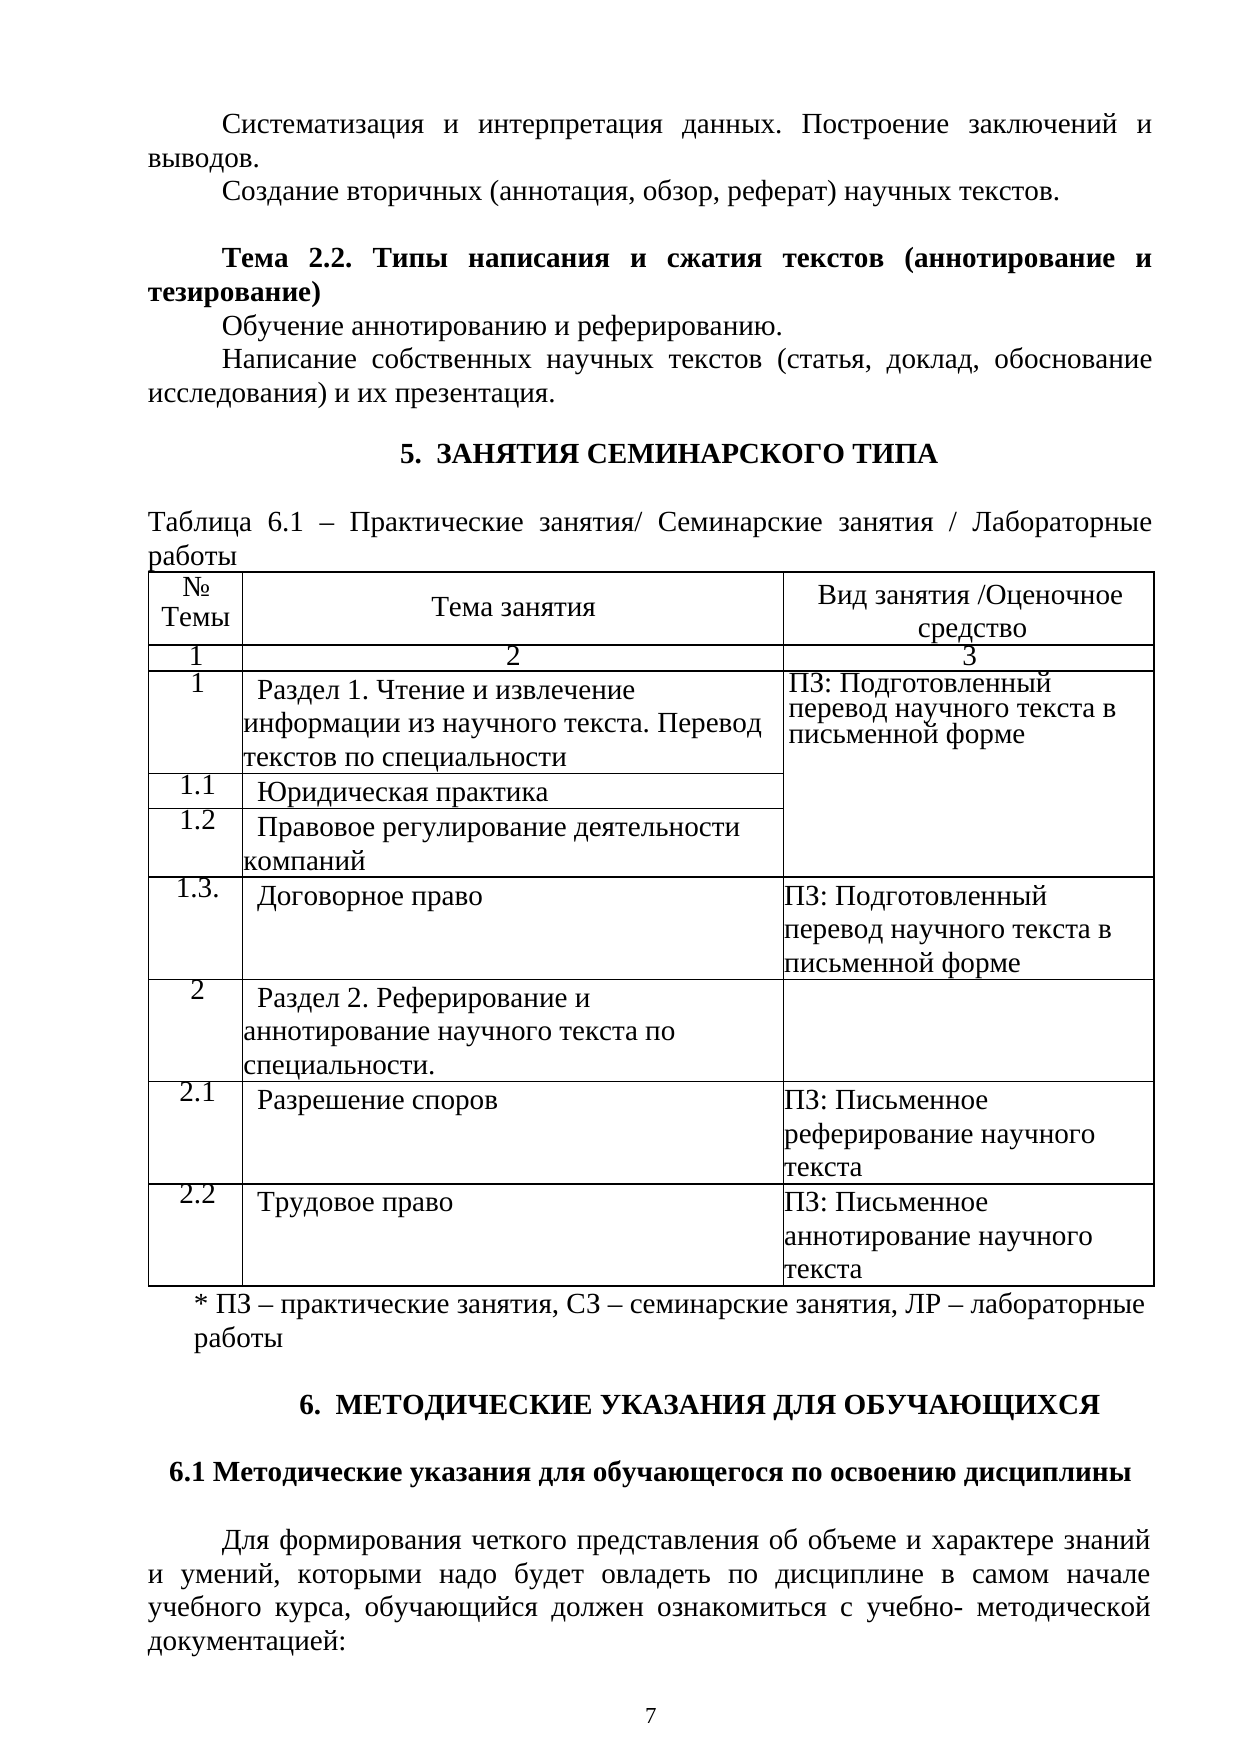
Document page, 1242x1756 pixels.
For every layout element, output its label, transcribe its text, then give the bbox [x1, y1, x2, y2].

text Создание вторичных (аннотация, обзор, реферат) научных текстов. [148, 173, 1153, 207]
text Систематизация и интерпретация данных. Построение заключений и выводов. [148, 106, 1153, 173]
table_cell Раздел 1. Чтение и извлечение информации из научного текста. Перевод текстов по специальности [243, 672, 783, 772]
table_cell 2.2 [149, 1185, 242, 1285]
table_cell 2 [243, 646, 783, 670]
text Таблица 6.1 – Практические занятия/ Семинарские занятия / Лабораторные работы [148, 504, 1153, 571]
table_header Вид занятия /Оценочное средство [784, 573, 1153, 644]
text Тема 2.2. Типы написания и сжатия текстов (аннотирование и тезирование) [148, 241, 1153, 308]
table_header № Темы [149, 573, 242, 644]
table_cell 2.1 [149, 1082, 242, 1183]
text Обучение аннотированию и реферированию. [148, 308, 1153, 341]
table_cell ПЗ: Подготовленный перевод научного текста в письменной форме [784, 878, 1153, 978]
table_cell 1 [149, 672, 242, 772]
text Написание собственных научных текстов (статья, доклад, обоснование исследования) и их презентация. [148, 341, 1153, 408]
text * ПЗ – практические занятия, СЗ – семинарские занятия, ЛР – лабораторные работы [194, 1287, 1153, 1354]
table_cell Правовое регулирование деятельности компаний [243, 809, 783, 876]
table_cell ПЗ: Письменное реферирование научного текста [784, 1082, 1153, 1183]
table_cell ПЗ: Письменное аннотирование научного текста [784, 1185, 1153, 1285]
table_cell 3 [784, 646, 1153, 670]
table_cell Раздел 2. Реферирование и аннотирование научного текста по специальности. [243, 980, 783, 1081]
table_cell ПЗ: Подготовленный перевод научного текста в письменной форме [784, 672, 1153, 876]
table_cell [784, 980, 1153, 1081]
table_cell 1.2 [149, 809, 242, 876]
subtitle МЕТОДИЧЕСКИЕ УКАЗАНИЯ ДЛЯ ОБУЧАЮЩИХСЯ [299, 1387, 1153, 1421]
table_cell Трудовое право [243, 1185, 783, 1285]
table_cell Разрешение споров [243, 1082, 783, 1183]
table_cell Юридическая практика [243, 774, 783, 808]
table_cell 2 [149, 980, 242, 1081]
subtitle 6.1 Методические указания для обучающегося по освоению дисциплины [148, 1454, 1153, 1488]
table_header Тема занятия [243, 573, 783, 644]
table_cell Договорное право [243, 878, 783, 978]
text Для формирования четкого представления об объеме и характере знаний и умений, которыми надо будет овладеть по дисциплине в самом начале учебного курса, обучающийся должен ознакомиться с учебно- методической документацией: [148, 1522, 1152, 1657]
table_cell 1 [149, 646, 242, 670]
table_cell 1.3. [149, 878, 242, 978]
table_cell 1.1 [149, 774, 242, 808]
subtitle ЗАНЯТИЯ СЕМИНАРСКОГО ТИПА [400, 437, 1153, 470]
